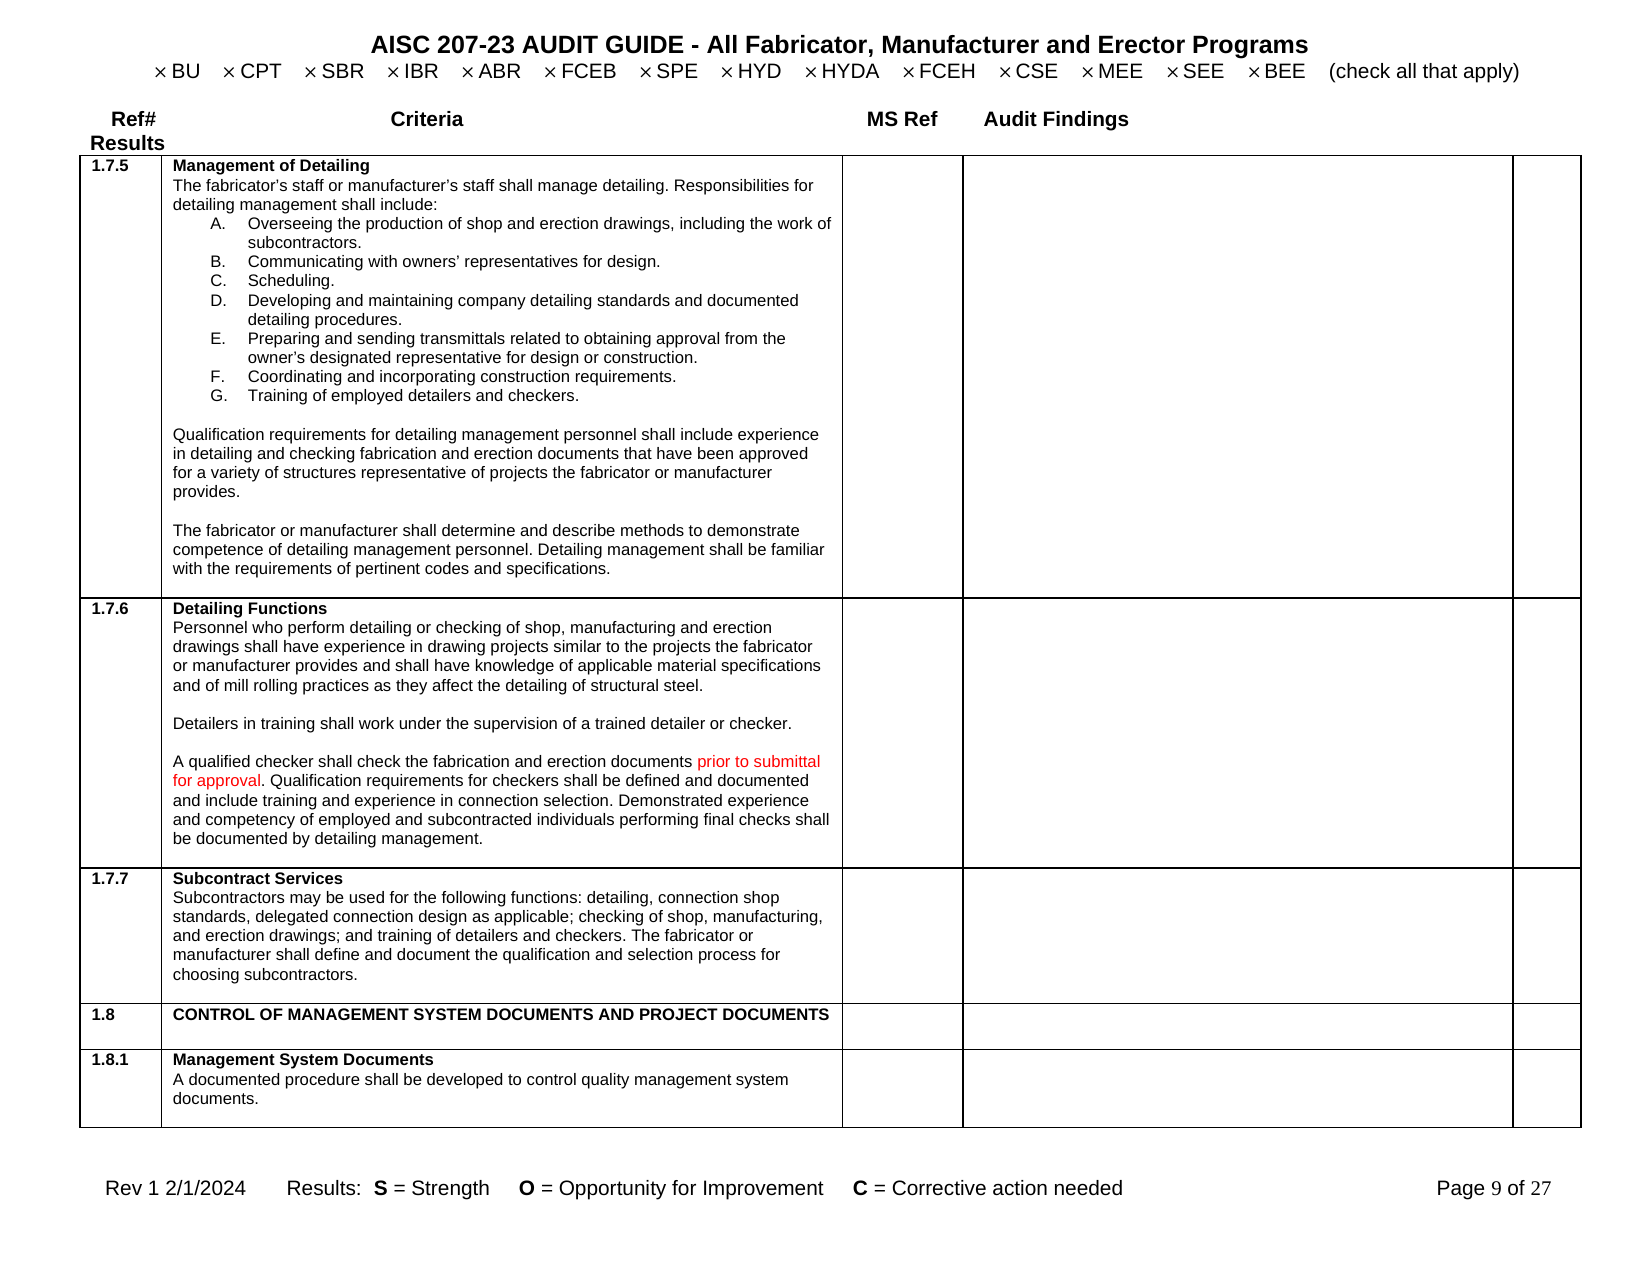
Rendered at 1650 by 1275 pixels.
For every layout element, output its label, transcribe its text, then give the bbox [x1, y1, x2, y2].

table_cell Detailing Functions Personnel who perform detailing or checking of shop, manufacturing and erection drawings shall have experience in drawing projects similar to the projects the fabricator or manufacturer provides and shall have knowledge of applicable material specifications and of mill rolling practices as they affect the detailing of structural steel. Detailers in training shall work under the supervision of a trained detailer or checker. A qualified checker shall check the fabrication and erection documents prior to submittal for approval. Qualification requirements for checkers shall be defined and documented and include training and experience in connection selection. Demonstrated experience and competency of employed and subcontracted individuals performing final checks shall be documented by detailing management. [162, 599, 842, 867]
table_cell 1.7.6 [81, 599, 161, 867]
table_cell [964, 156, 1512, 597]
table_cell [843, 599, 962, 867]
table_cell 1.7.7 [81, 869, 161, 1003]
table_cell [843, 869, 962, 1003]
table_cell CONTROL OF MANAGEMENT SYSTEM DOCUMENTS AND PROJECT DOCUMENTS [162, 1004, 842, 1048]
table_cell [843, 156, 962, 597]
table_cell [1514, 869, 1580, 1003]
table_cell [1514, 1004, 1580, 1048]
table_cell [1514, 156, 1580, 597]
table_cell [964, 869, 1512, 1003]
table_cell [1514, 1050, 1580, 1127]
table_cell Management System Documents A documented procedure shall be developed to control quality management system documents. [162, 1050, 842, 1127]
table_cell Management of Detailing The fabricator’s staff or manufacturer’s staff shall manage detailing. Responsibilities for detailing management shall include: Overseeing the production of shop and erection drawings, including the work of subcontractors. Communicating with owners’ representatives for design. Scheduling. Developing and maintaining company detailing standards and documented detailing procedures. Preparing and sending transmittals related to obtaining approval from the owner’s designated representative for design or construction. Coordinating and incorporating construction requirements. Training of employed detailers and checkers. Qualification requirements for detailing management personnel shall include experience in detailing and checking fabrication and erection documents that have been approved for a variety of structures representative of projects the fabricator or manufacturer provides. The fabricator or manufacturer shall determine and describe methods to demonstrate competence of detailing management personnel. Detailing management shall be familiar with the requirements of pertinent codes and specifications. [162, 156, 842, 597]
table_cell [964, 1050, 1512, 1127]
table_cell [964, 1004, 1512, 1048]
table_cell Subcontract Services Subcontractors may be used for the following functions: detailing, connection shop standards, delegated connection design as applicable; checking of shop, manufacturing, and erection drawings; and training of detailers and checkers. The fabricator or manufacturer shall define and document the qualification and selection process for choosing subcontractors. [162, 869, 842, 1003]
table_cell [964, 599, 1512, 867]
table_cell 1.8.1 [81, 1050, 161, 1127]
table_cell [843, 1004, 962, 1048]
table_cell 1.7.5 [81, 156, 161, 597]
table_cell [843, 1050, 962, 1127]
table_cell 1.8 [81, 1004, 161, 1048]
table_cell [1514, 599, 1580, 867]
